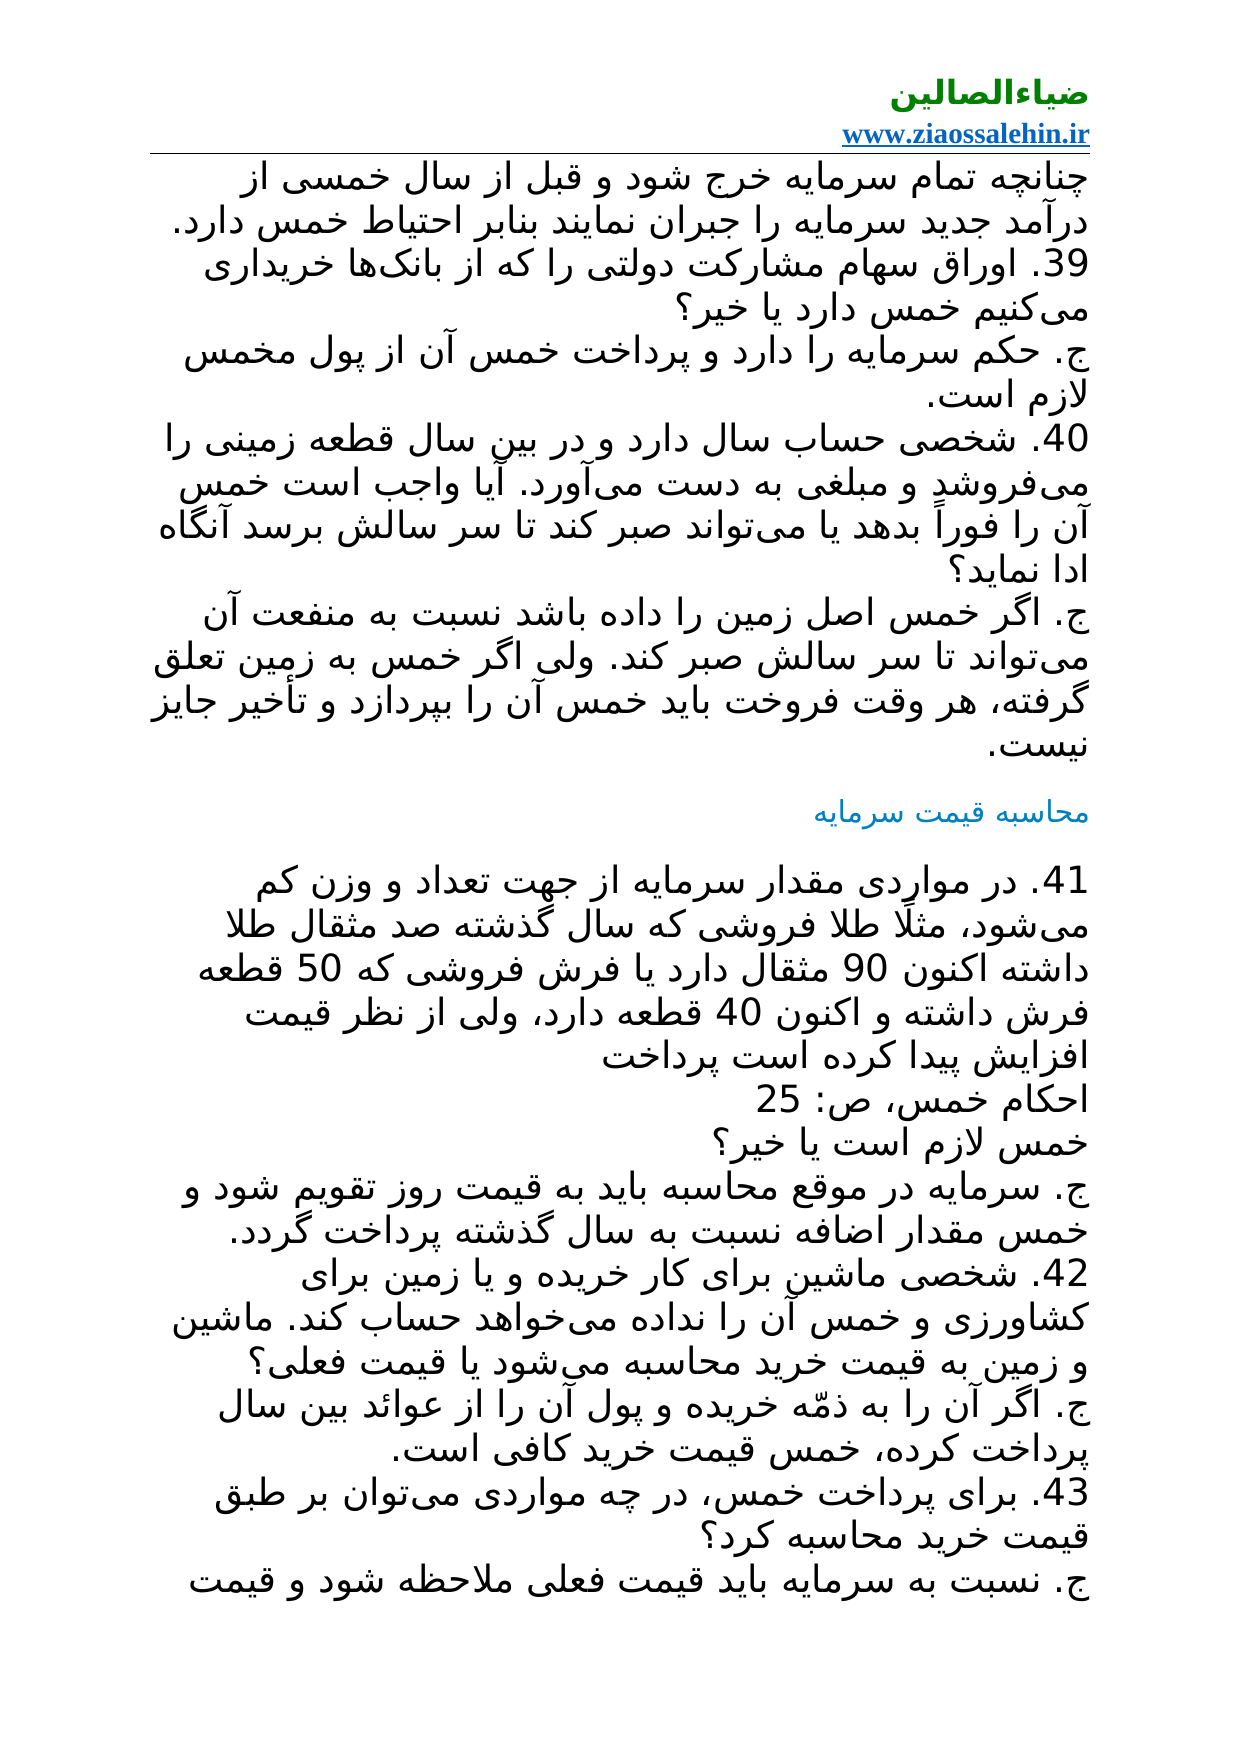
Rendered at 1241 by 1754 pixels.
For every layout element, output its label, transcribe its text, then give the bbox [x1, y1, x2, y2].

subtitle محاسبه قیمت سرمایه [150, 795, 1090, 830]
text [150, 859, 1090, 1601]
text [150, 154, 1090, 766]
